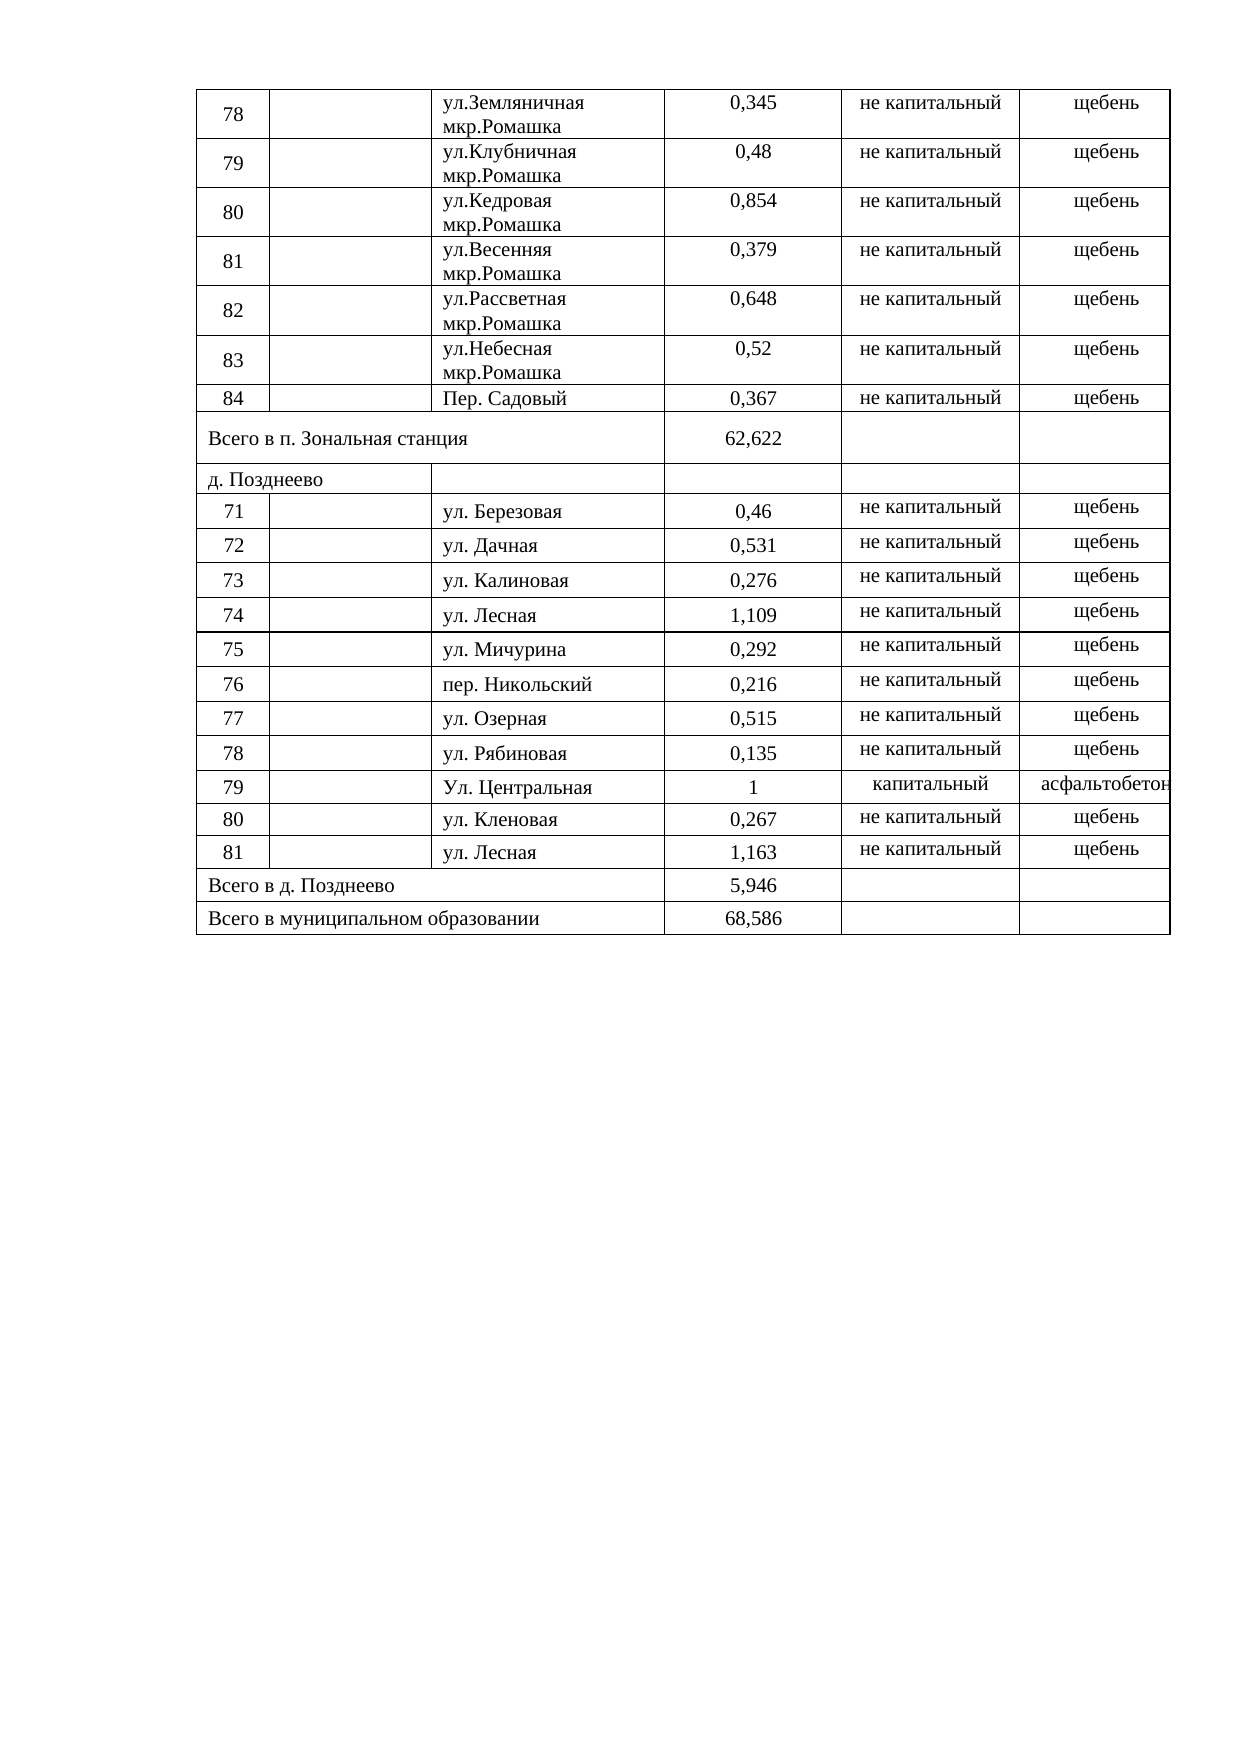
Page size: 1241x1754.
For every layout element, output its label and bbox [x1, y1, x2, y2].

table_header [176, 89, 1170, 1160]
